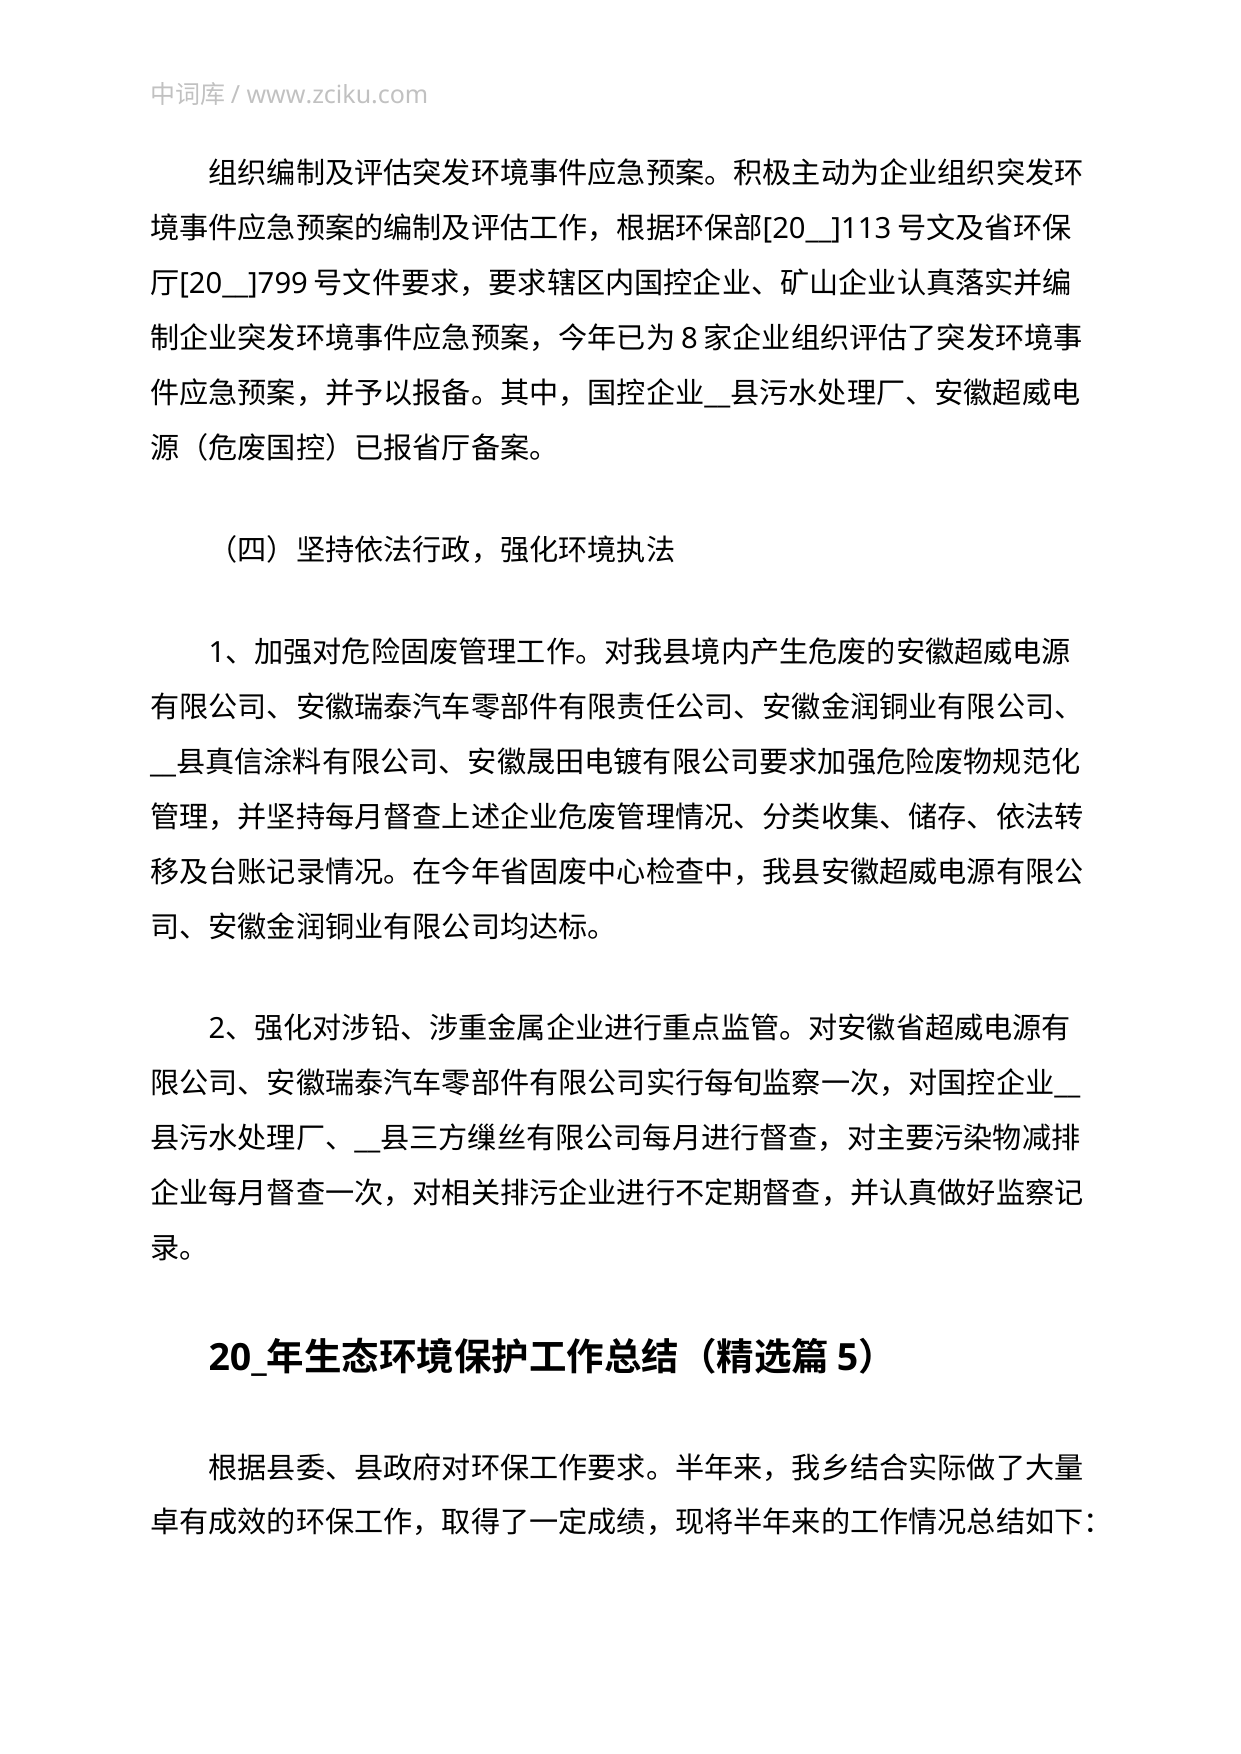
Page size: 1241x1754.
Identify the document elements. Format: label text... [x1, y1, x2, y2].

text 1、加强对危险固废管理工作。对我县境内产生危废的安徽超威电源有限公司、安徽瑞泰汽车零部件有限责任公司、安徽金润铜业有限公司、__县真信涂料有限公司、安徽晟田电镀有限公司要求加强危险废物规范化管理，并坚持每月督查上述企业危废管理情况、分类收集、储存、依法转移及台账记录情况。在今年省固废中心检查中，我县安徽超威电源有限公司、安徽金润铜业有限公司均达标。 [150, 628, 1090, 945]
text 根据县委、县政府对环保工作要求。半年来，我乡结合实际做了大量卓有成效的环保工作，取得了一定成绩，现将半年来的工作情况总结如下： [150, 1444, 1090, 1541]
text 组织编制及评估突发环境事件应急预案。积极主动为企业组织突发环境事件应急预案的编制及评估工作，根据环保部[20__]113号文及省环保厅[20__]799号文件要求，要求辖区内国控企业、矿山企业认真落实并编制企业突发环境事件应急预案，今年已为8家企业组织评估了突发环境事件应急预案，并予以报备。其中，国控企业__县污水处理厂、安徽超威电源（危废国控）已报省厅备案。 [150, 150, 1090, 467]
text （四）坚持依法行政，强化环境执法 [150, 527, 1090, 569]
text 2、强化对涉铅、涉重金属企业进行重点监管。对安徽省超威电源有限公司、安徽瑞泰汽车零部件有限公司实行每旬监察一次，对国控企业__县污水处理厂、__县三方缫丝有限公司每月进行督查，对主要污染物减排企业每月督查一次，对相关排污企业进行不定期督查，并认真做好监察记录。 [150, 1005, 1090, 1267]
text 20_年生态环境保护工作总结（精选篇5） [150, 1327, 1090, 1381]
